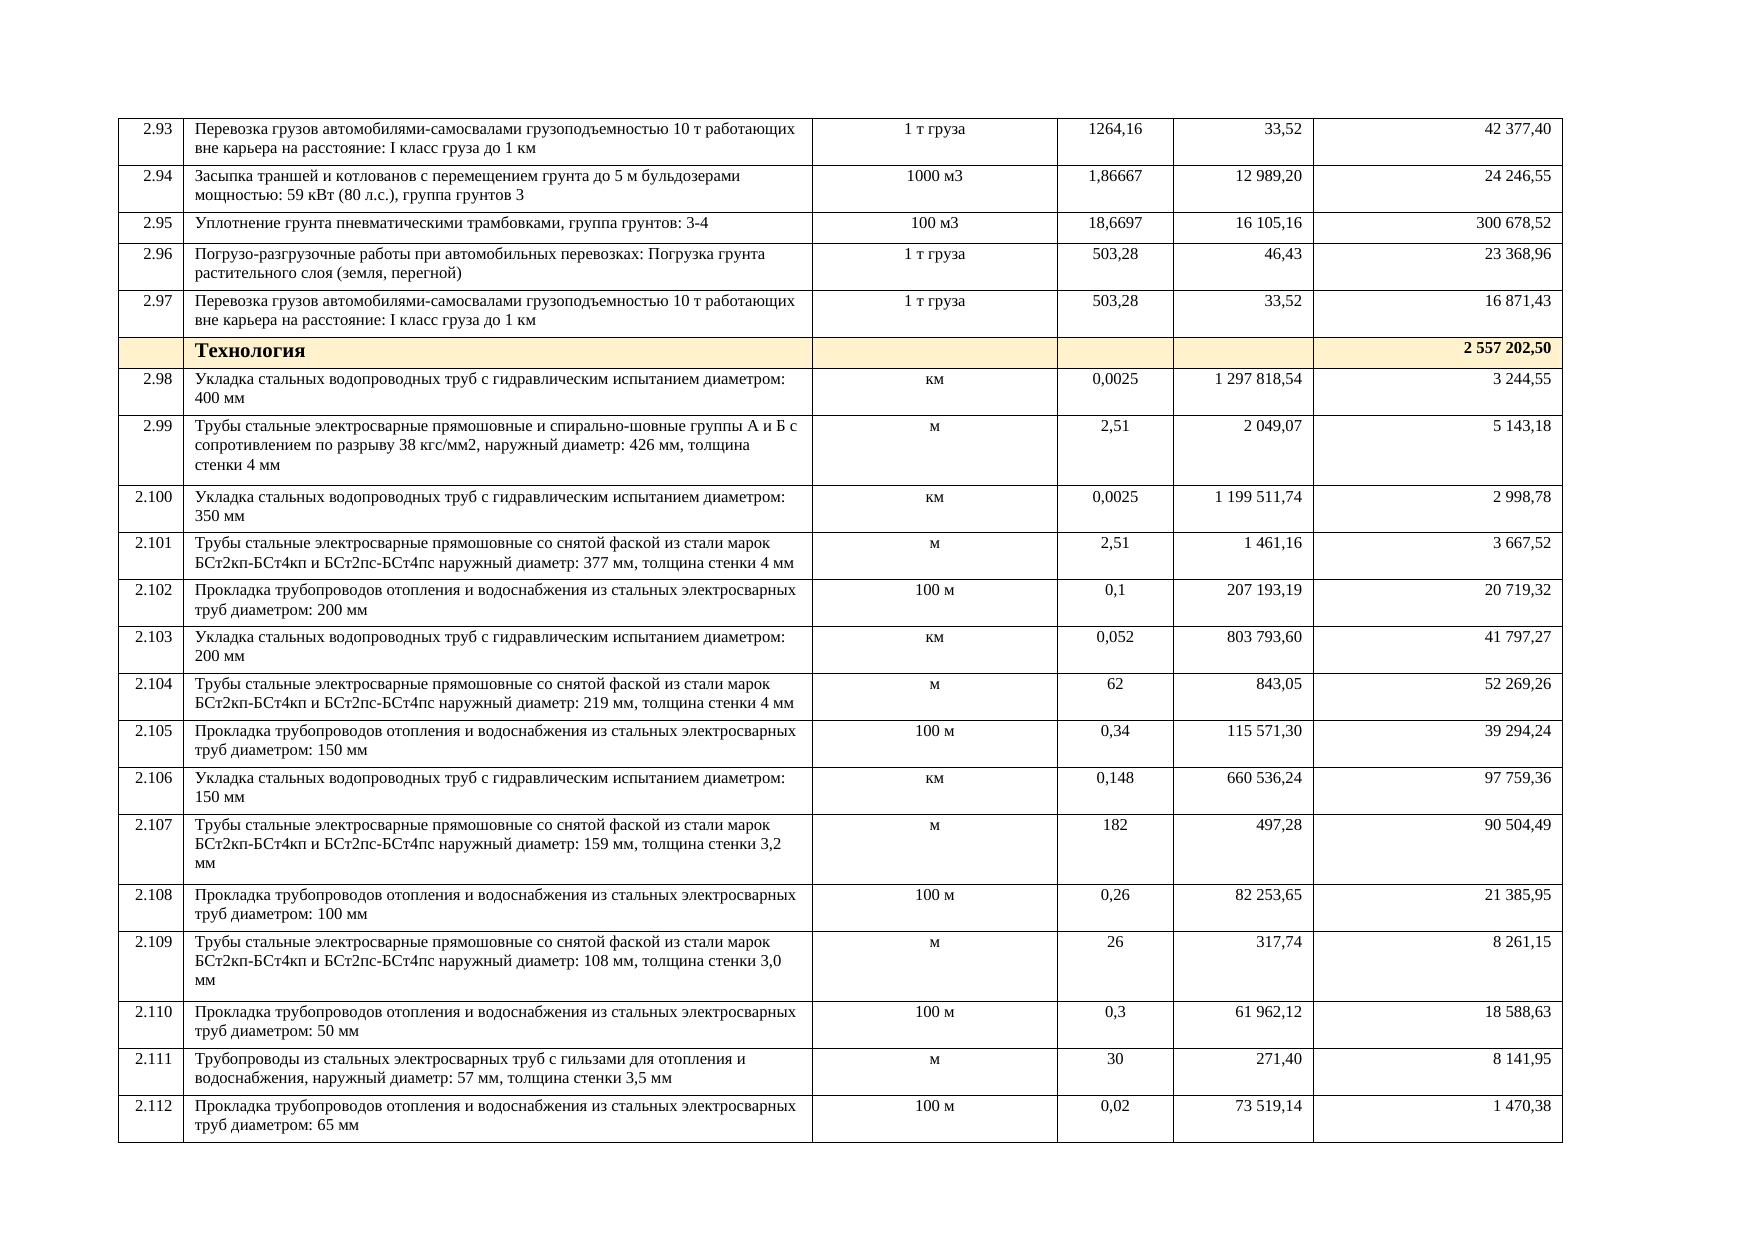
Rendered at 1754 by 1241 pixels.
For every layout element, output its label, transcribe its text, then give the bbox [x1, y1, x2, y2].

table_cell 2.95 [119, 213, 183, 243]
table_cell 5 143,18 [1314, 416, 1562, 485]
table_cell 2.108 [119, 885, 183, 931]
table_cell 0,3 [1058, 1002, 1173, 1048]
table_cell Засыпка траншей и котлованов с перемещением грунта до 5 м бульдозерами мощностью: 59 кВт (80 л.с.), группа грунтов 3 [184, 166, 812, 212]
table_cell 24 246,55 [1314, 166, 1562, 212]
table_cell 30 [1058, 1049, 1173, 1095]
table_cell [1174, 338, 1313, 368]
table_cell [1058, 338, 1173, 368]
table_cell км [813, 768, 1057, 813]
table_cell м [813, 932, 1057, 1001]
table_cell 1,86667 [1058, 166, 1173, 212]
table_cell м [813, 815, 1057, 884]
table_cell Погрузо-разгрузочные работы при автомобильных перевозках: Погрузка грунта растительного слоя (земля, перегной) [184, 244, 812, 290]
table_cell [813, 338, 1057, 368]
table_cell 2.107 [119, 815, 183, 884]
table_cell 3 667,52 [1314, 533, 1562, 579]
table_cell 2,51 [1058, 416, 1173, 485]
table_cell 8 141,95 [1314, 1049, 1562, 1095]
table_cell 3 244,55 [1314, 369, 1562, 415]
table_cell 660 536,24 [1174, 768, 1313, 813]
table_cell [119, 338, 183, 368]
table_cell 2 557 202,50 [1314, 338, 1562, 368]
table_cell 0,26 [1058, 885, 1173, 931]
table_cell 97 759,36 [1314, 768, 1562, 813]
table_cell 2.94 [119, 166, 183, 212]
table_cell 2.98 [119, 369, 183, 415]
table_cell 2.105 [119, 721, 183, 767]
table_cell 2.109 [119, 932, 183, 1001]
table_cell 2.96 [119, 244, 183, 290]
table_cell 115 571,30 [1174, 721, 1313, 767]
table_cell Технология [184, 338, 812, 368]
table_cell Укладка стальных водопроводных труб с гидравлическим испытанием диаметром: 150 мм [184, 768, 812, 813]
table_cell 62 [1058, 674, 1173, 720]
table_cell 12 989,20 [1174, 166, 1313, 212]
table_cell 2.106 [119, 768, 183, 813]
table_cell 8 261,15 [1314, 932, 1562, 1001]
table_cell 503,28 [1058, 291, 1173, 337]
table_cell 271,40 [1174, 1049, 1313, 1095]
table_cell 2.101 [119, 533, 183, 579]
table_cell 33,52 [1174, 291, 1313, 337]
table_cell 182 [1058, 815, 1173, 884]
table_cell 300 678,52 [1314, 213, 1562, 243]
table_cell 1000 м3 [813, 166, 1057, 212]
table_cell Трубы стальные электросварные прямошовные со снятой фаской из стали марок БСт2кп-БСт4кп и БСт2пс-БСт4пс наружный диаметр: 108 мм, толщина стенки 3,0 мм [184, 932, 812, 1001]
table_cell Прокладка трубопроводов отопления и водоснабжения из стальных электросварных труб диаметром: 150 мм [184, 721, 812, 767]
table_cell Перевозка грузов автомобилями-самосвалами грузоподъемностью 10 т работающих вне карьера на расстояние: I класс груза до 1 км [184, 119, 812, 165]
table_cell Перевозка грузов автомобилями-самосвалами грузоподъемностью 10 т работающих вне карьера на расстояние: I класс груза до 1 км [184, 291, 812, 337]
table_cell км [813, 486, 1057, 532]
table_cell 0,148 [1058, 768, 1173, 813]
table_cell м [813, 674, 1057, 720]
table_cell 843,05 [1174, 674, 1313, 720]
table_cell 2.99 [119, 416, 183, 485]
table_cell 41 797,27 [1314, 627, 1562, 673]
table_cell 2.100 [119, 486, 183, 532]
table_cell 2 049,07 [1174, 416, 1313, 485]
table_cell 20 719,32 [1314, 580, 1562, 626]
table_cell Прокладка трубопроводов отопления и водоснабжения из стальных электросварных труб диаметром: 65 мм [184, 1096, 812, 1142]
table_cell Укладка стальных водопроводных труб с гидравлическим испытанием диаметром: 350 мм [184, 486, 812, 532]
table_cell 2.104 [119, 674, 183, 720]
table_cell 503,28 [1058, 244, 1173, 290]
table_cell 100 м3 [813, 213, 1057, 243]
table_cell 2.103 [119, 627, 183, 673]
table_cell 16 105,16 [1174, 213, 1313, 243]
table_cell 42 377,40 [1314, 119, 1562, 165]
table_cell км [813, 369, 1057, 415]
table_cell 100 м [813, 721, 1057, 767]
table_cell 1 т груза [813, 119, 1057, 165]
table_cell 23 368,96 [1314, 244, 1562, 290]
table_cell 73 519,14 [1174, 1096, 1313, 1142]
table_cell 90 504,49 [1314, 815, 1562, 884]
table_cell Трубопроводы из стальных электросварных труб с гильзами для отопления и водоснабжения, наружный диаметр: 57 мм, толщина стенки 3,5 мм [184, 1049, 812, 1095]
table_cell 1264,16 [1058, 119, 1173, 165]
table_cell 2.102 [119, 580, 183, 626]
table_cell 0,34 [1058, 721, 1173, 767]
table_cell 317,74 [1174, 932, 1313, 1001]
table_cell 1 т груза [813, 291, 1057, 337]
table_cell 1 199 511,74 [1174, 486, 1313, 532]
table_cell 18,6697 [1058, 213, 1173, 243]
table_cell 100 м [813, 580, 1057, 626]
table_cell 1 297 818,54 [1174, 369, 1313, 415]
table_cell 2.97 [119, 291, 183, 337]
table_cell 497,28 [1174, 815, 1313, 884]
table_cell 39 294,24 [1314, 721, 1562, 767]
table_cell 2,51 [1058, 533, 1173, 579]
table_cell Трубы стальные электросварные прямошовные со снятой фаской из стали марок БСт2кп-БСт4кп и БСт2пс-БСт4пс наружный диаметр: 159 мм, толщина стенки 3,2 мм [184, 815, 812, 884]
table_cell Уплотнение грунта пневматическими трамбовками, группа грунтов: 3-4 [184, 213, 812, 243]
table_cell 16 871,43 [1314, 291, 1562, 337]
table_cell Прокладка трубопроводов отопления и водоснабжения из стальных электросварных труб диаметром: 200 мм [184, 580, 812, 626]
table_cell Трубы стальные электросварные прямошовные и спирально-шовные группы А и Б с сопротивлением по разрыву 38 кгс/мм2, наружный диаметр: 426 мм, толщина стенки 4 мм [184, 416, 812, 485]
table_cell 100 м [813, 1096, 1057, 1142]
table_cell 82 253,65 [1174, 885, 1313, 931]
table_cell 1 470,38 [1314, 1096, 1562, 1142]
table_cell Трубы стальные электросварные прямошовные со снятой фаской из стали марок БСт2кп-БСт4кп и БСт2пс-БСт4пс наружный диаметр: 377 мм, толщина стенки 4 мм [184, 533, 812, 579]
table_cell Прокладка трубопроводов отопления и водоснабжения из стальных электросварных труб диаметром: 50 мм [184, 1002, 812, 1048]
table_cell м [813, 416, 1057, 485]
table_cell Укладка стальных водопроводных труб с гидравлическим испытанием диаметром: 200 мм [184, 627, 812, 673]
table_cell 2.111 [119, 1049, 183, 1095]
table_cell 207 193,19 [1174, 580, 1313, 626]
table_cell 18 588,63 [1314, 1002, 1562, 1048]
table_cell 2.110 [119, 1002, 183, 1048]
table_cell 52 269,26 [1314, 674, 1562, 720]
table_cell 2 998,78 [1314, 486, 1562, 532]
table_cell 1 461,16 [1174, 533, 1313, 579]
table_cell м [813, 1049, 1057, 1095]
table_cell Трубы стальные электросварные прямошовные со снятой фаской из стали марок БСт2кп-БСт4кп и БСт2пс-БСт4пс наружный диаметр: 219 мм, толщина стенки 4 мм [184, 674, 812, 720]
table_cell Прокладка трубопроводов отопления и водоснабжения из стальных электросварных труб диаметром: 100 мм [184, 885, 812, 931]
table_cell м [813, 533, 1057, 579]
table_cell 61 962,12 [1174, 1002, 1313, 1048]
table_cell 0,02 [1058, 1096, 1173, 1142]
table_cell 0,0025 [1058, 486, 1173, 532]
table_cell км [813, 627, 1057, 673]
table_cell 100 м [813, 1002, 1057, 1048]
table_cell 33,52 [1174, 119, 1313, 165]
table_cell 1 т груза [813, 244, 1057, 290]
table_cell Укладка стальных водопроводных труб с гидравлическим испытанием диаметром: 400 мм [184, 369, 812, 415]
table_cell 2.112 [119, 1096, 183, 1142]
table_cell 46,43 [1174, 244, 1313, 290]
table_cell 100 м [813, 885, 1057, 931]
table_cell 0,1 [1058, 580, 1173, 626]
table_cell 26 [1058, 932, 1173, 1001]
table_cell 0,0025 [1058, 369, 1173, 415]
table_cell 2.93 [119, 119, 183, 165]
table_cell 0,052 [1058, 627, 1173, 673]
table_cell 21 385,95 [1314, 885, 1562, 931]
table_cell 803 793,60 [1174, 627, 1313, 673]
